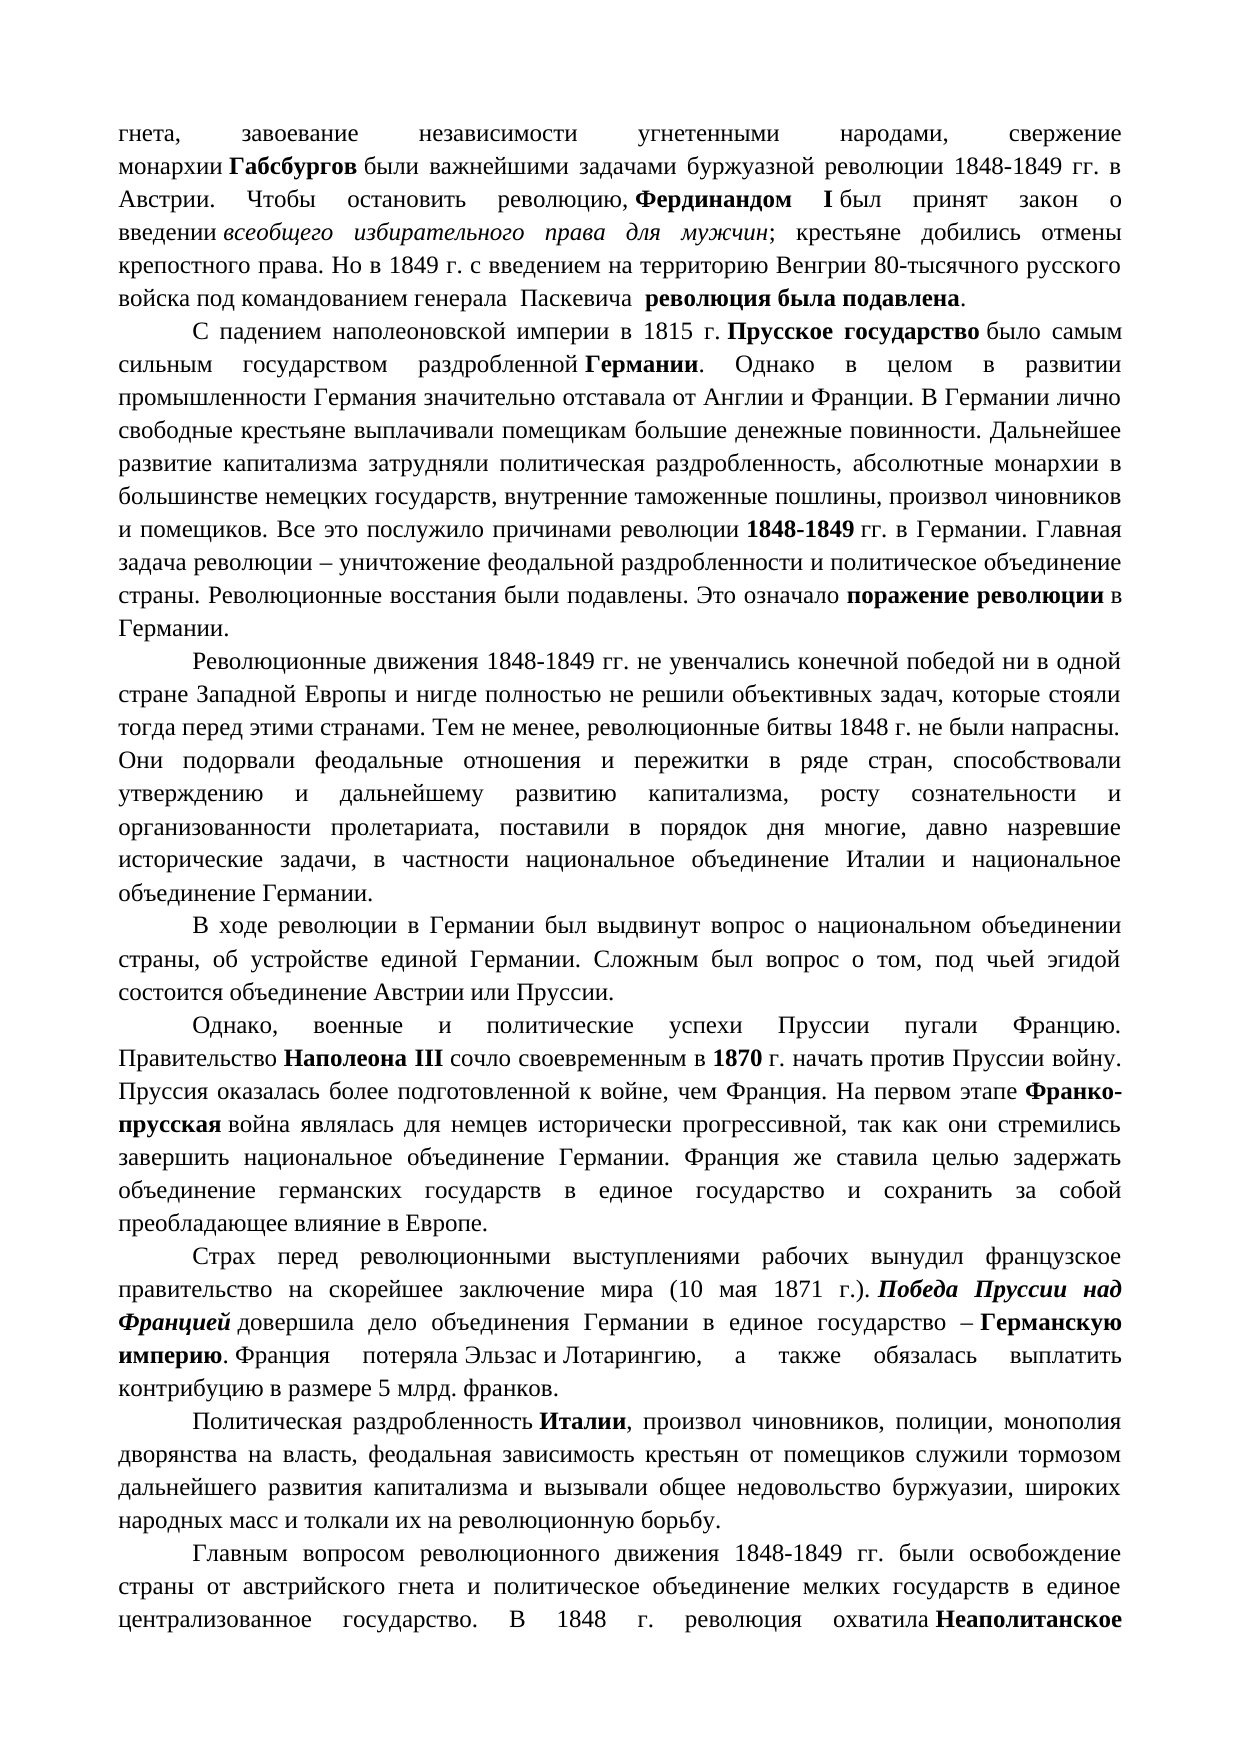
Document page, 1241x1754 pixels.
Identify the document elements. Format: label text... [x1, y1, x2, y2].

text Революционные движения 1848-1849 гг. не увенчались конечной победой ни в одной стране Западной Европы и нигде полностью не решили объективных задач, которые стояли тогда перед этими странами. Тем не менее, революционные битвы 1848 г. не были напрасны. Они подорвали феодальные отношения и пережитки в ряде стран, способствовали утверждению и дальнейшему развитию капитализма, росту сознательности и организованности пролетариата, поставили в порядок дня многие, давно назревшие исторические задачи, в частности национальное объединение Италии и национальное объединение Германии. [118, 646, 1122, 906]
text Политическая раздробленность Италии, произвол чиновников, полиции, монополия дворянства на власть, феодальная зависимость крестьян от помещиков служили тормозом дальнейшего развития капитализма и вызывали общее недовольство буржуазии, широких народных масс и толкали их на революционную борьбу. [118, 1406, 1122, 1534]
text Однако, военные и политические успехи Пруссии пугали Францию. Правительство Наполеона III сочло своевременным в 1870 г. начать против Пруссии войну. Пруссия оказалась более подготовленной к войне, чем Франция. На первом этапе Франко-прусская война являлась для немцев исторически прогрессивной, так как они стремились завершить национальное объединение Германии. Франция же ставила целью задержать объединение германских государств в единое государство и сохранить за собой преобладающее влияние в Европе. [118, 1010, 1122, 1237]
text С падением наполеоновской империи в 1815 г. Прусское государство было самым сильным государством раздробленной Германии. Однако в целом в развитии промышленности Германия значительно отставала от Англии и Франции. В Германии лично свободные крестьяне выплачивали помещикам большие денежные повинности. Дальнейшее развитие капитализма затрудняли политическая раздробленность, абсолютные монархии в большинстве немецких государств, внутренние таможенные пошлины, произвол чиновников и помещиков. Все это послужило причинами революции 1848-1849 гг. в Германии. Главная задача революции – уничтожение феодальной раздробленности и политическое объединение страны. Революционные восстания были подавлены. Это означало поражение революции в Германии. [118, 316, 1122, 642]
text Страх перед революционными выступлениями рабочих вынудил французское правительство на скорейшее заключение мира (10 мая 1871 г.). Победа Пруссии над Францией довершила дело объединения Германии в единое государство – Германскую империю. Франция потеряла Эльзас и Лотарингию, а также обязалась выплатить контрибуцию в размере 5 млрд. франков. [118, 1241, 1122, 1402]
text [118, 118, 1122, 312]
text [118, 1538, 1122, 1633]
text В ходе революции в Германии был выдвинут вопрос о национальном объединении страны, об устройстве единой Германии. Сложным был вопрос о том, под чьей эгидой состоится объединение Австрии или Пруссии. [118, 911, 1122, 1005]
